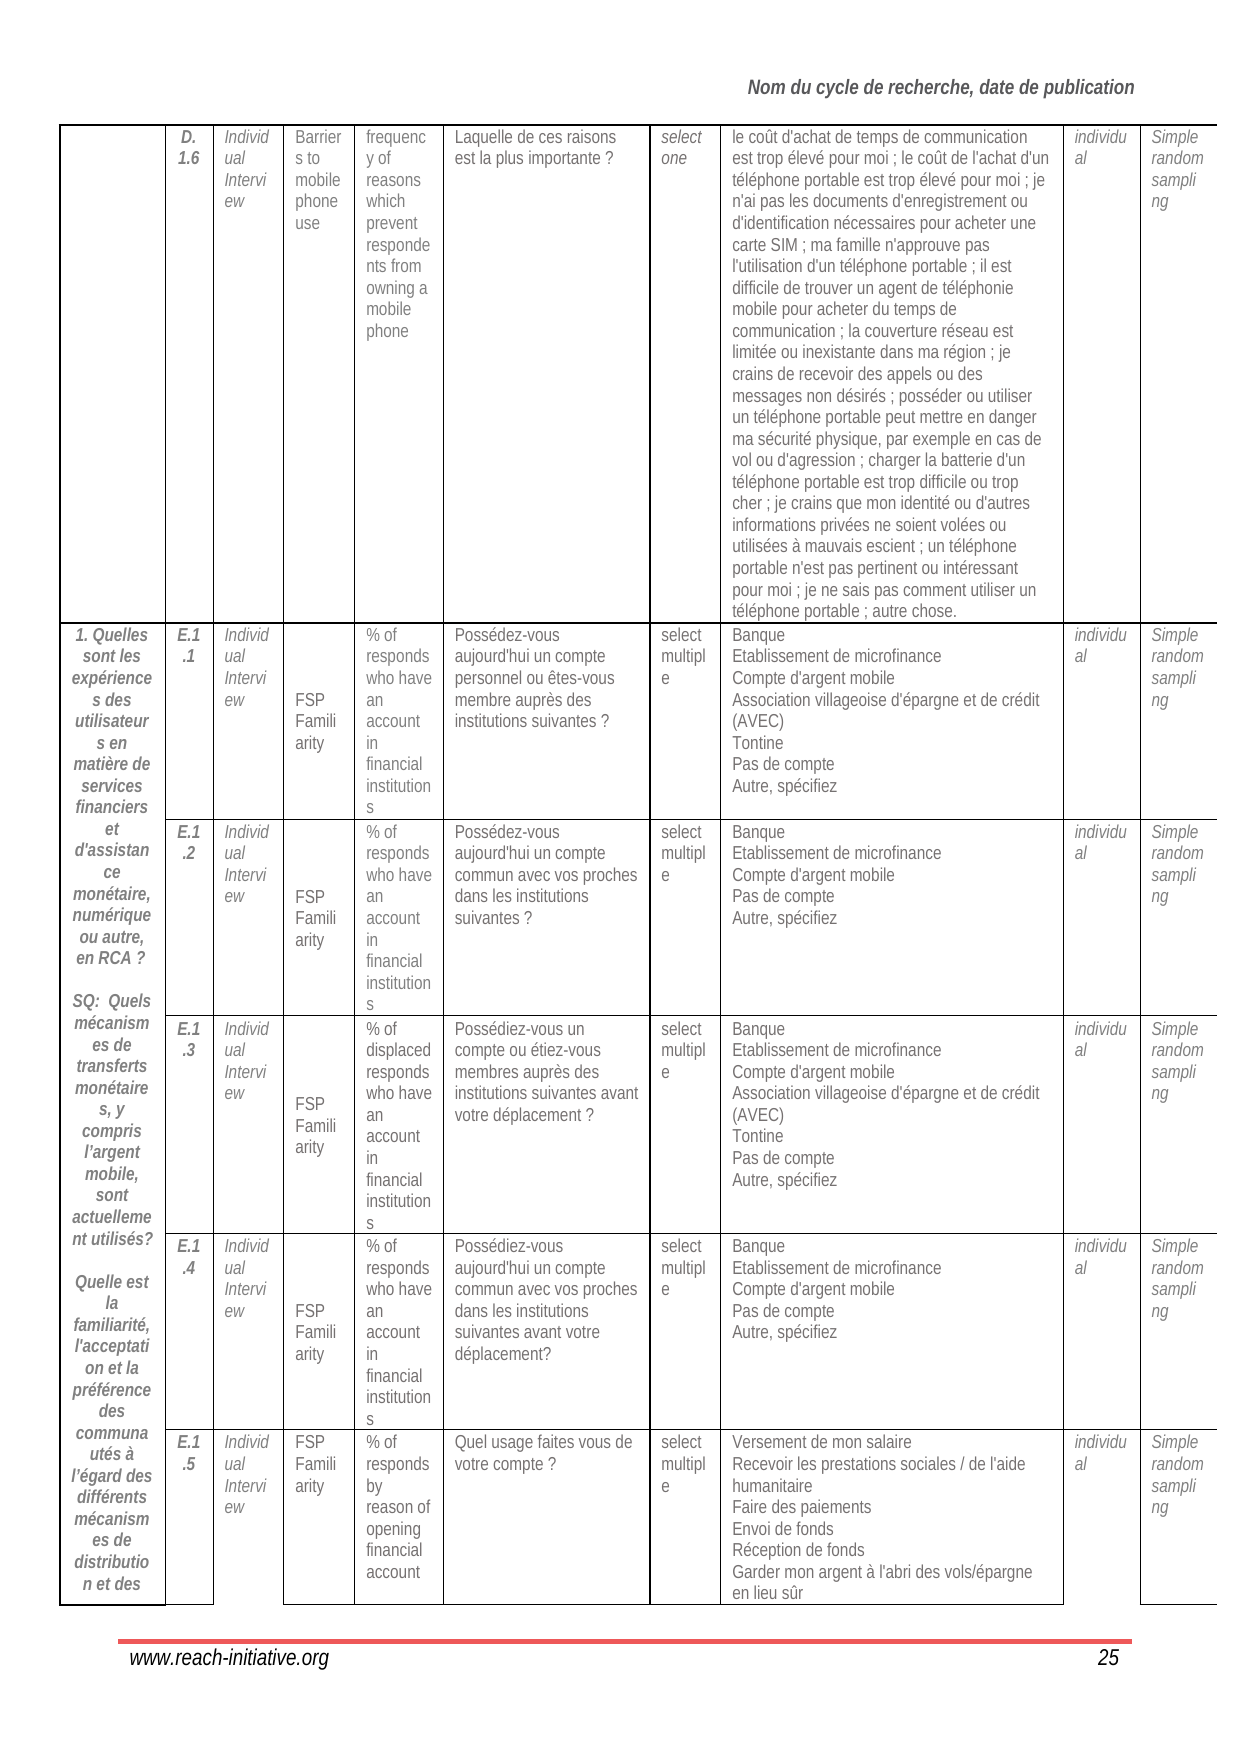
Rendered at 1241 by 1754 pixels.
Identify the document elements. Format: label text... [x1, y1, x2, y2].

table_cell select multiple [651, 1016, 720, 1233]
table_cell Possédiez-vous un compte ou étiez-vous membres auprès des institutions suivantes avant votre déplacement ? [444, 1016, 649, 1233]
table_cell Simple random sampling [1141, 820, 1217, 1015]
table_cell individual [1064, 820, 1140, 1015]
table_cell % of responds who have an account in financial institutions [355, 820, 443, 1015]
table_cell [721, 1430, 1063, 1604]
table_cell FSP Familiarity [284, 624, 354, 818]
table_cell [444, 1430, 649, 1604]
table_cell Individual Interview [214, 1016, 283, 1233]
table_cell Banque Etablissement de microfinance Compte d'argent mobile Association villageoise d'épargne et de crédit (AVEC) Tontine Pas de compte Autre, spécifiez [721, 1016, 1063, 1233]
table_cell FSP Familiarity [284, 1016, 354, 1233]
table_cell Laquelle de ces raisons est la plus importante ? [444, 126, 649, 622]
table_cell Possédez-vous aujourd'hui un compte personnel ou êtes-vous membre auprès des institutions suivantes ? [444, 624, 649, 818]
table_cell E.1.2 [166, 820, 213, 1015]
table_cell FSP Familiarity [284, 1234, 354, 1429]
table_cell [355, 1430, 443, 1604]
table_cell Simple random sampling [1141, 624, 1217, 818]
table_cell FSP Familiarity [284, 820, 354, 1015]
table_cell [355, 126, 443, 622]
table_cell select one [651, 126, 720, 622]
table_cell select multiple [651, 1234, 720, 1429]
table_cell select multiple [651, 820, 720, 1015]
table_cell 1. Quelles sont les expériences des utilisateurs en matière de services financiers et d'assistance monétaire, numérique ou autre, en RCA ? SQ: Quels mécanismes de transferts monétaires, y compris l’argent mobile, sont actuellement utilisés? Quelle est la familiarité, l'acceptation et la préférence des communautés à l’égard des différents mécanismes de distribution et des prestataires de services financiers (PSF)? [61, 624, 165, 1604]
table_cell Simple random sampling [1141, 1234, 1217, 1429]
table_cell individual [1064, 1234, 1140, 1429]
table_cell Possédez-vous aujourd'hui un compte commun avec vos proches dans les institutions suivantes ? [444, 820, 649, 1015]
table_cell E.1.1 [166, 624, 213, 818]
table_cell Individual Interview [214, 820, 283, 1015]
table_cell E.1.4 [166, 1234, 213, 1429]
table_cell individual [1064, 1016, 1140, 1233]
table_cell % of responds who have an account in financial institutions [355, 1234, 443, 1429]
table_cell Individual Interview [214, 624, 283, 818]
table_cell Banque Etablissement de microfinance Compte d'argent mobile Association villageoise d'épargne et de crédit (AVEC) Tontine Pas de compte Autre, spécifiez [721, 624, 1063, 818]
table_cell FSP Familiarity [284, 1430, 354, 1604]
table_cell Simple random sampling [1141, 1016, 1217, 1233]
table_cell Banque Etablissement de microfinance Compte d'argent mobile Pas de compte Autre, spécifiez [721, 1234, 1063, 1429]
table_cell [1141, 126, 1217, 622]
table_cell select multiple [651, 624, 720, 818]
table_cell E.1.3 [166, 1016, 213, 1233]
table_cell select multiple [651, 1430, 720, 1604]
table_cell % of responds who have an account in financial institutions [355, 624, 443, 818]
table_cell individual [1064, 1430, 1140, 1604]
table_cell % of displaced responds who have an account in financial institutions [355, 1016, 443, 1233]
table_cell individual [1064, 126, 1140, 622]
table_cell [214, 1430, 283, 1604]
table_cell le coût d'achat de temps de communication est trop élevé pour moi ; le coût de l'achat d'un téléphone portable est trop élevé pour moi ; je n'ai pas les documents d'enregistrement ou d'identification nécessaires pour acheter une carte SIM ; ma famille n'approuve pas l'utilisation d'un téléphone portable ; il est difficile de trouver un agent de téléphonie mobile pour acheter du temps de communication ; la couverture réseau est limitée ou inexistante dans ma région ; je crains de recevoir des appels ou des messages non désirés ; posséder ou utiliser un téléphone portable peut mettre en danger ma sécurité physique, par exemple en cas de vol ou d'agression ; charger la batterie d'un téléphone portable est trop difficile ou trop cher ; je crains que mon identité ou d'autres informations privées ne soient volées ou utilisées à mauvais escient ; un téléphone portable n'est pas pertinent ou intéressant pour moi ; je ne sais pas comment utiliser un téléphone portable ; autre chose. [721, 126, 1063, 622]
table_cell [284, 126, 354, 622]
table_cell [1141, 1430, 1217, 1604]
table_cell Banque Etablissement de microfinance Compte d'argent mobile Pas de compte Autre, spécifiez [721, 820, 1063, 1015]
table_cell Individual Interview [214, 1234, 283, 1429]
table_cell D.1.6 [166, 126, 213, 622]
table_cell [214, 126, 283, 622]
table_cell Possédiez-vous aujourd'hui un compte commun avec vos proches dans les institutions suivantes avant votre déplacement? [444, 1234, 649, 1429]
table_cell E.1.5 [166, 1430, 213, 1604]
table_cell individual [1064, 624, 1140, 818]
